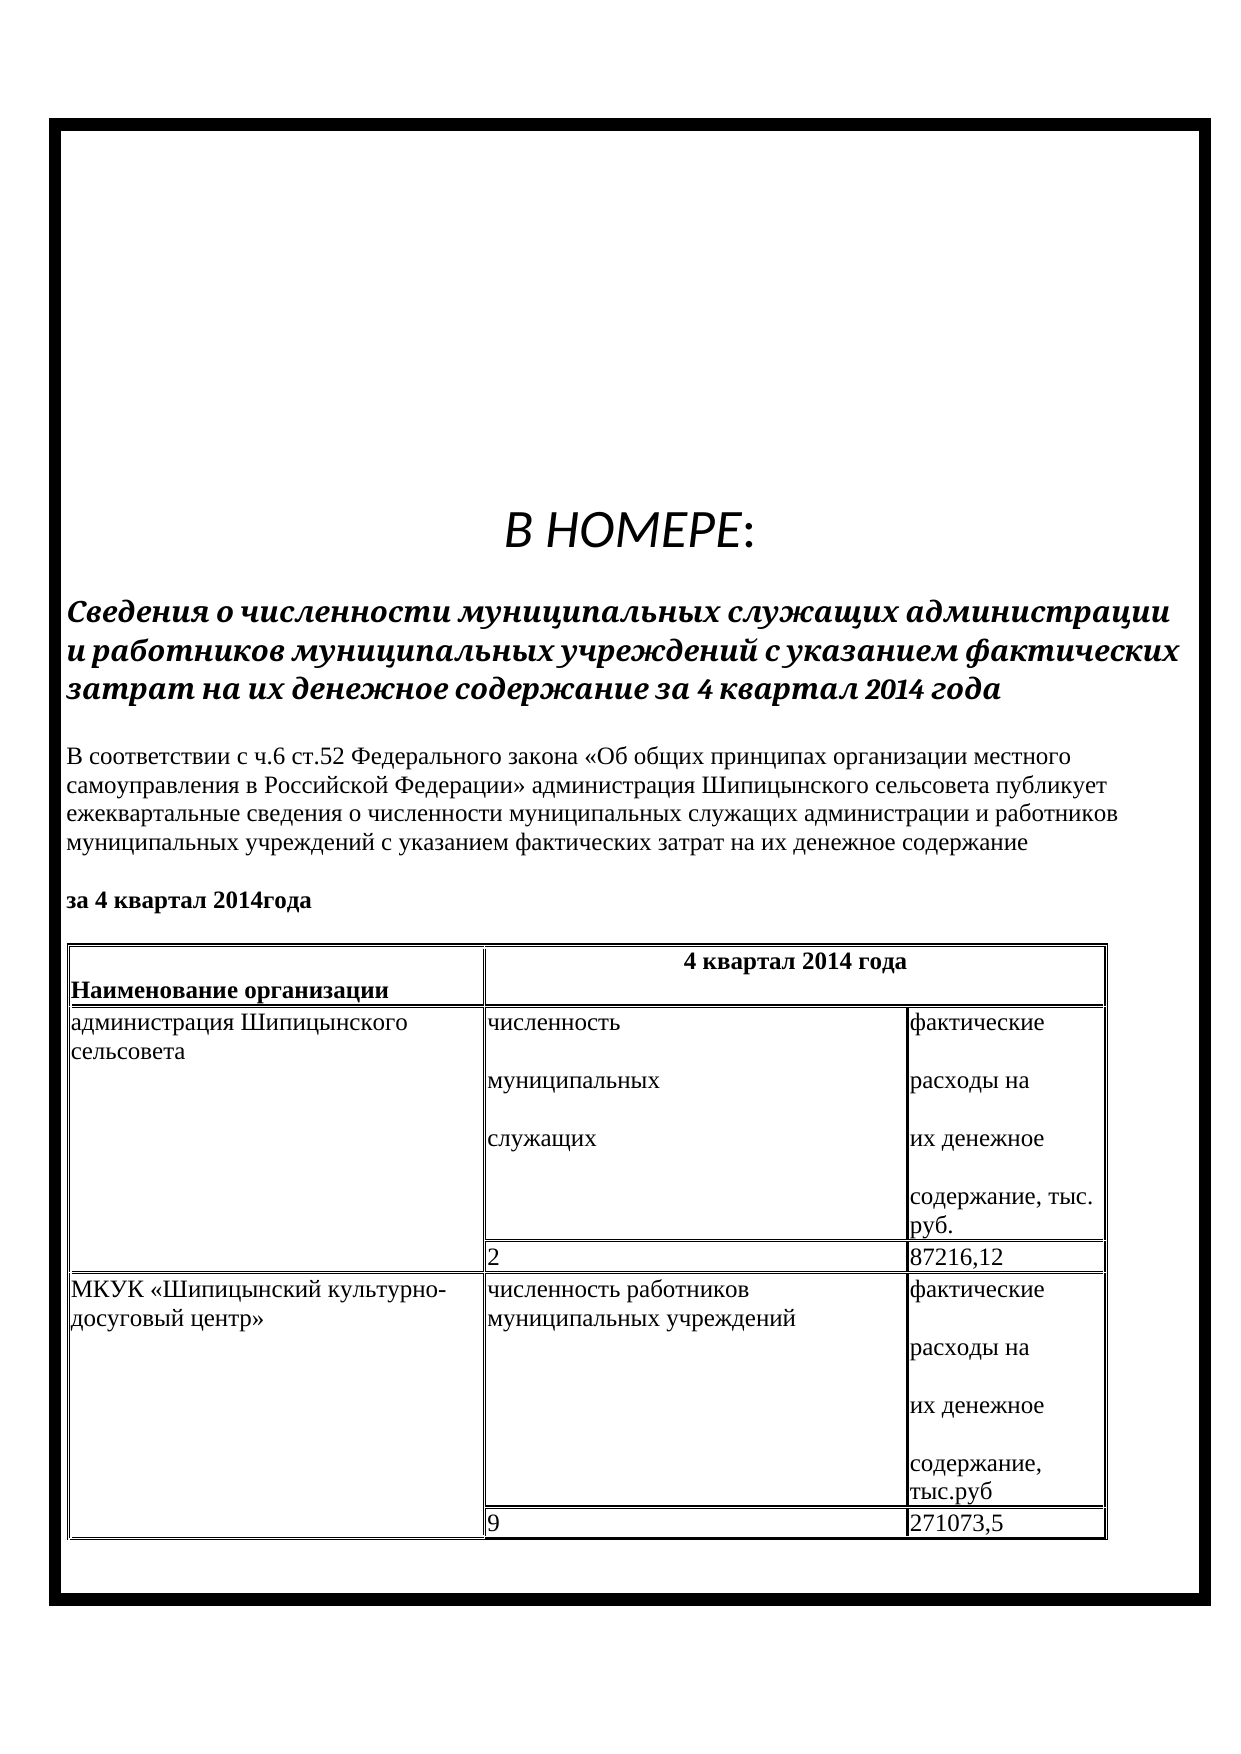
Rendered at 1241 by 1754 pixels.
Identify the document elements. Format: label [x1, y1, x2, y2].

table_header [61, 131, 1199, 1593]
